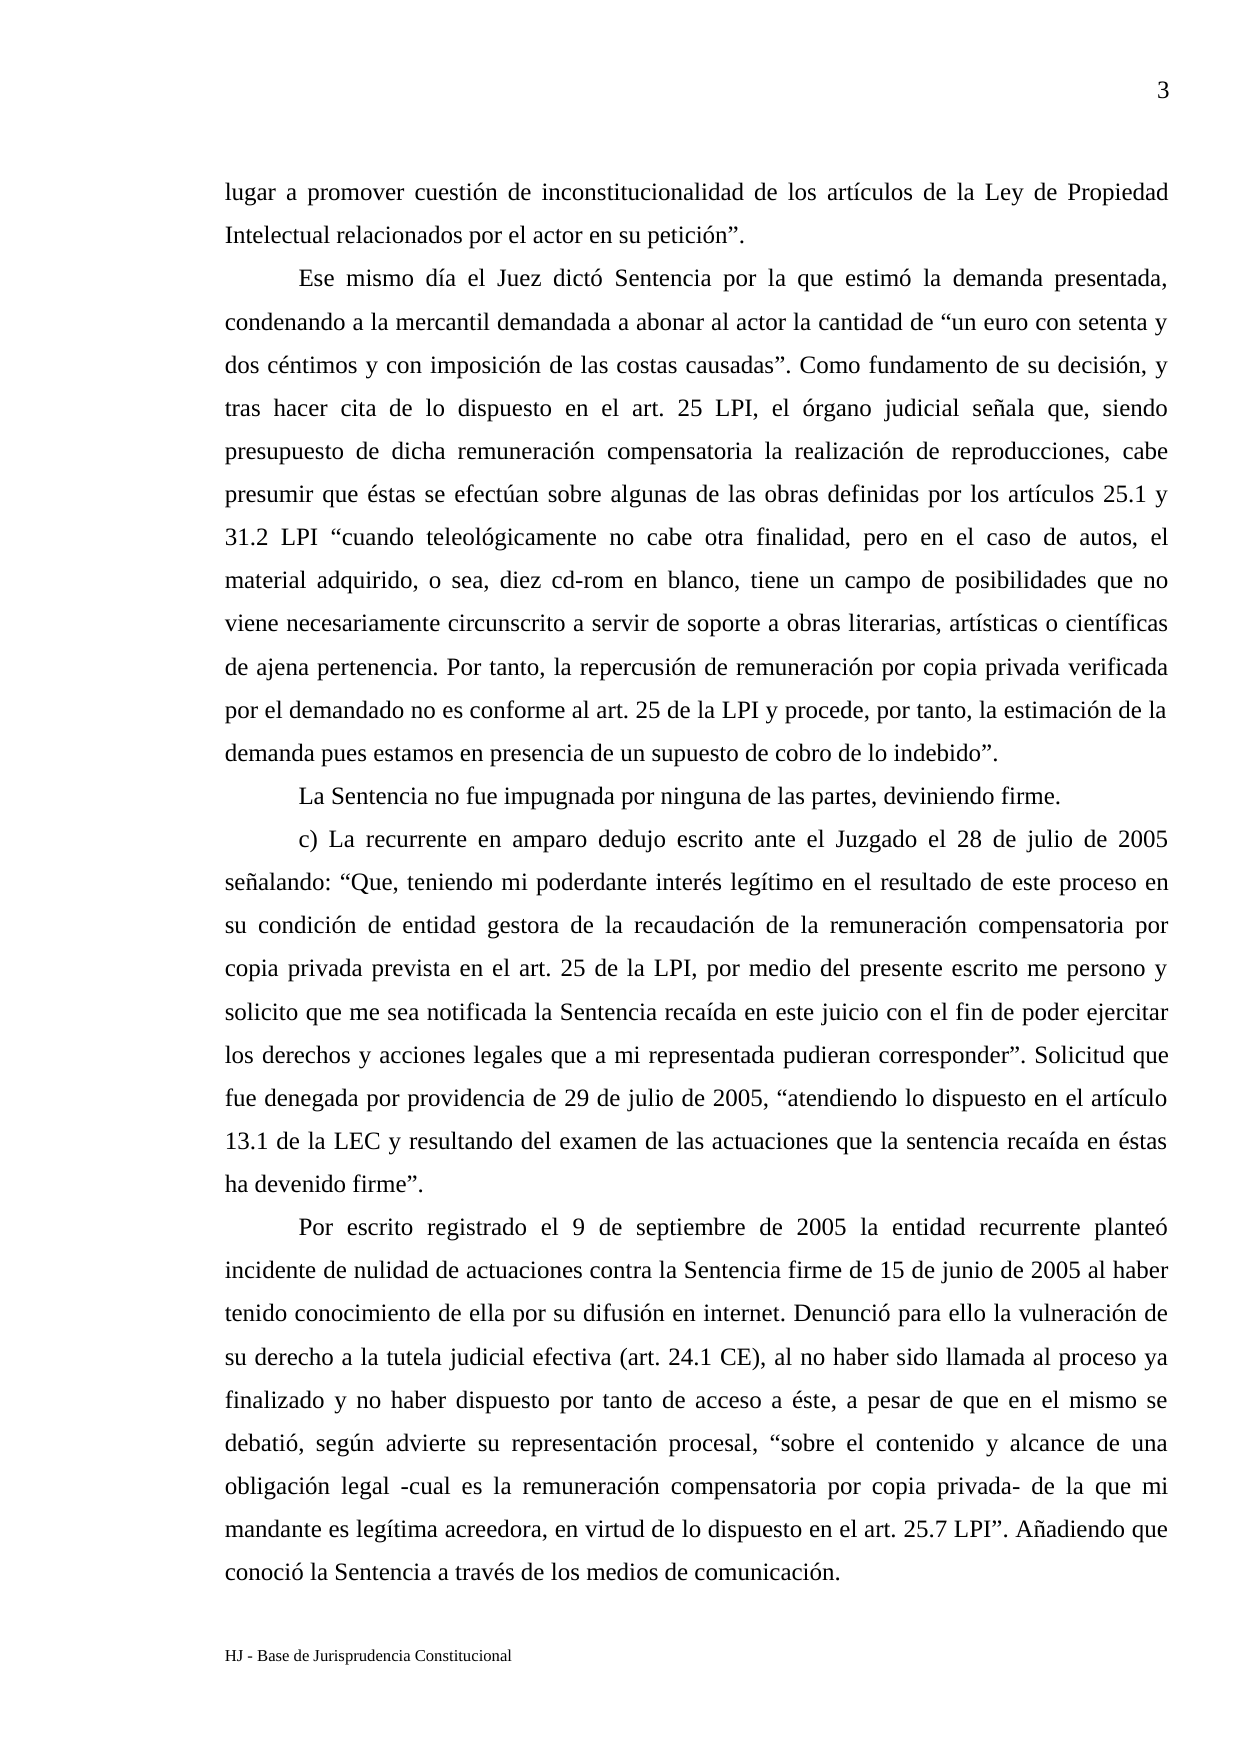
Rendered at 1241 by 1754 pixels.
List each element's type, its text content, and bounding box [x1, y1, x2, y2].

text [224, 177, 1169, 249]
text La Sentencia no fue impugnada por ninguna de las partes, deviniendo firme. [224, 781, 1169, 810]
text Ese mismo día el Juez dictó Sentencia por la que estimó la demanda presentada, condenando a la mercantil demandada a abonar al actor la cantidad de “un euro con setenta y dos céntimos y con imposición de las costas causadas”. Como fundamento de su decisión, y tras hacer cita de lo dispuesto en el art. 25 LPI, el órgano judicial señala que, siendo presupuesto de dicha remuneración compensatoria la realización de reproducciones, cabe presumir que éstas se efectúan sobre algunas de las obras definidas por los artículos 25.1 y 31.2 LPI “cuando teleológicamente no cabe otra finalidad, pero en el caso de autos, el material adquirido, o sea, diez cd-rom en blanco, tiene un campo de posibilidades que no viene necesariamente circunscrito a servir de soporte a obras literarias, artísticas o científicas de ajena pertenencia. Por tanto, la repercusión de remuneración por copia privada verificada por el demandado no es conforme al art. 25 de la LPI y procede, por tanto, la estimación de la demanda pues estamos en presencia de un supuesto de cobro de lo indebido”. [224, 263, 1169, 767]
text Por escrito registrado el 9 de septiembre de 2005 la entidad recurrente planteó incidente de nulidad de actuaciones contra la Sentencia firme de 15 de junio de 2005 al haber tenido conocimiento de ella por su difusión en internet. Denunció para ello la vulneración de su derecho a la tutela judicial efectiva (art. 24.1 CE), al no haber sido llamada al proceso ya finalizado y no haber dispuesto por tanto de acceso a éste, a pesar de que en el mismo se debatió, según advierte su representación procesal, “sobre el contenido y alcance de una obligación legal -cual es la remuneración compensatoria por copia privada- de la que mi mandante es legítima acreedora, en virtud de lo dispuesto en el art. 25.7 LPI”. Añadiendo que conoció la Sentencia a través de los medios de comunicación. [224, 1212, 1169, 1586]
text c) La recurrente en amparo dedujo escrito ante el Juzgado el 28 de julio de 2005 señalando: “Que, teniendo mi poderdante interés legítimo en el resultado de este proceso en su condición de entidad gestora de la recaudación de la remuneración compensatoria por copia privada prevista en el art. 25 de la LPI, por medio del presente escrito me persono y solicito que me sea notificada la Sentencia recaída en este juicio con el fin de poder ejercitar los derechos y acciones legales que a mi representada pudieran corresponder”. Solicitud que fue denegada por providencia de 29 de julio de 2005, “atendiendo lo dispuesto en el artículo 13.1 de la LEC y resultando del examen de las actuaciones que la sentencia recaída en éstas ha devenido firme”. [224, 824, 1169, 1198]
